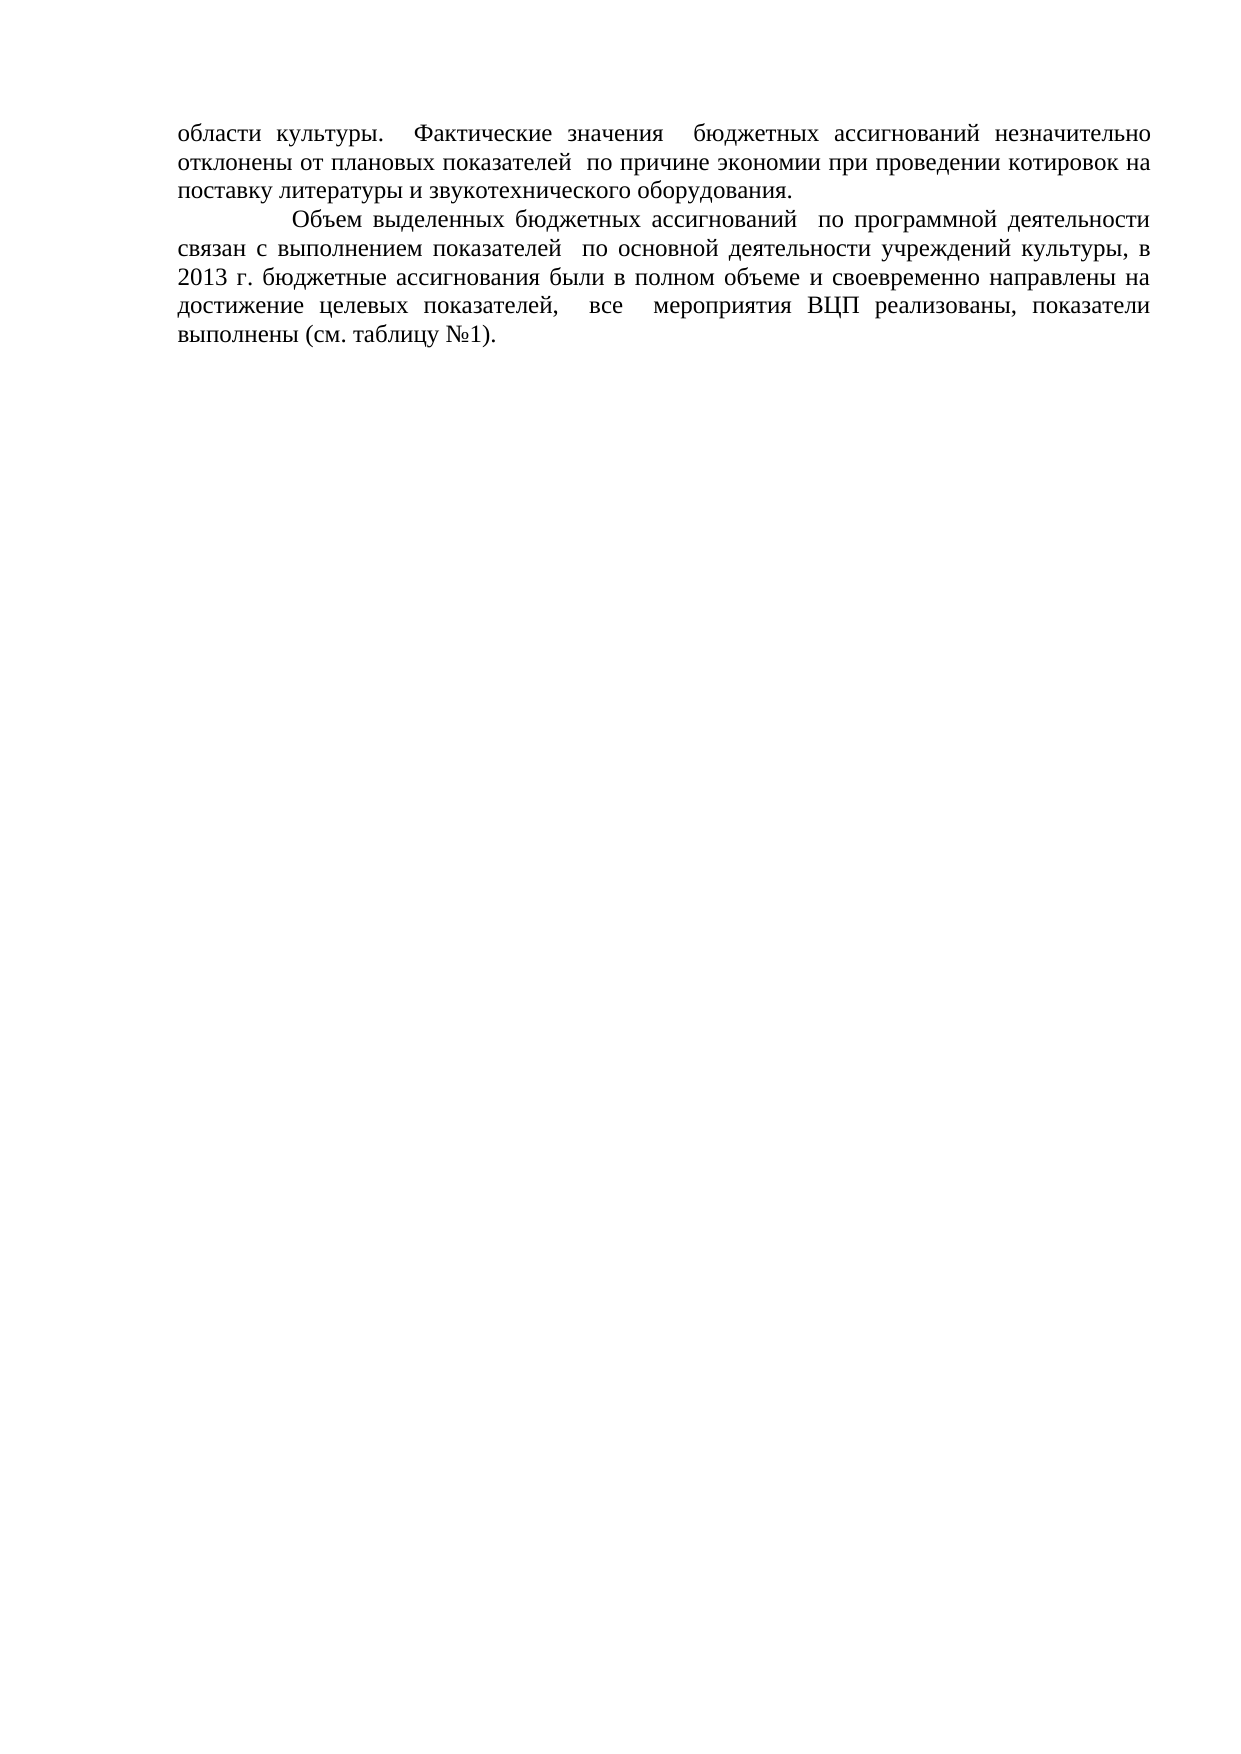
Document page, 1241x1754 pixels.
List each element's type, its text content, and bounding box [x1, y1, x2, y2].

text Объем выделенных бюджетных ассигнований по программной деятельности связан с выполнением показателей по основной деятельности учреждений культуры, в 2013 г. бюджетные ассигнования были в полном объеме и своевременно направлены на достижение целевых показателей, все мероприятия ВЦП реализованы, показатели выполнены (см. таблицу №1). [177, 204, 1152, 348]
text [177, 118, 1152, 204]
